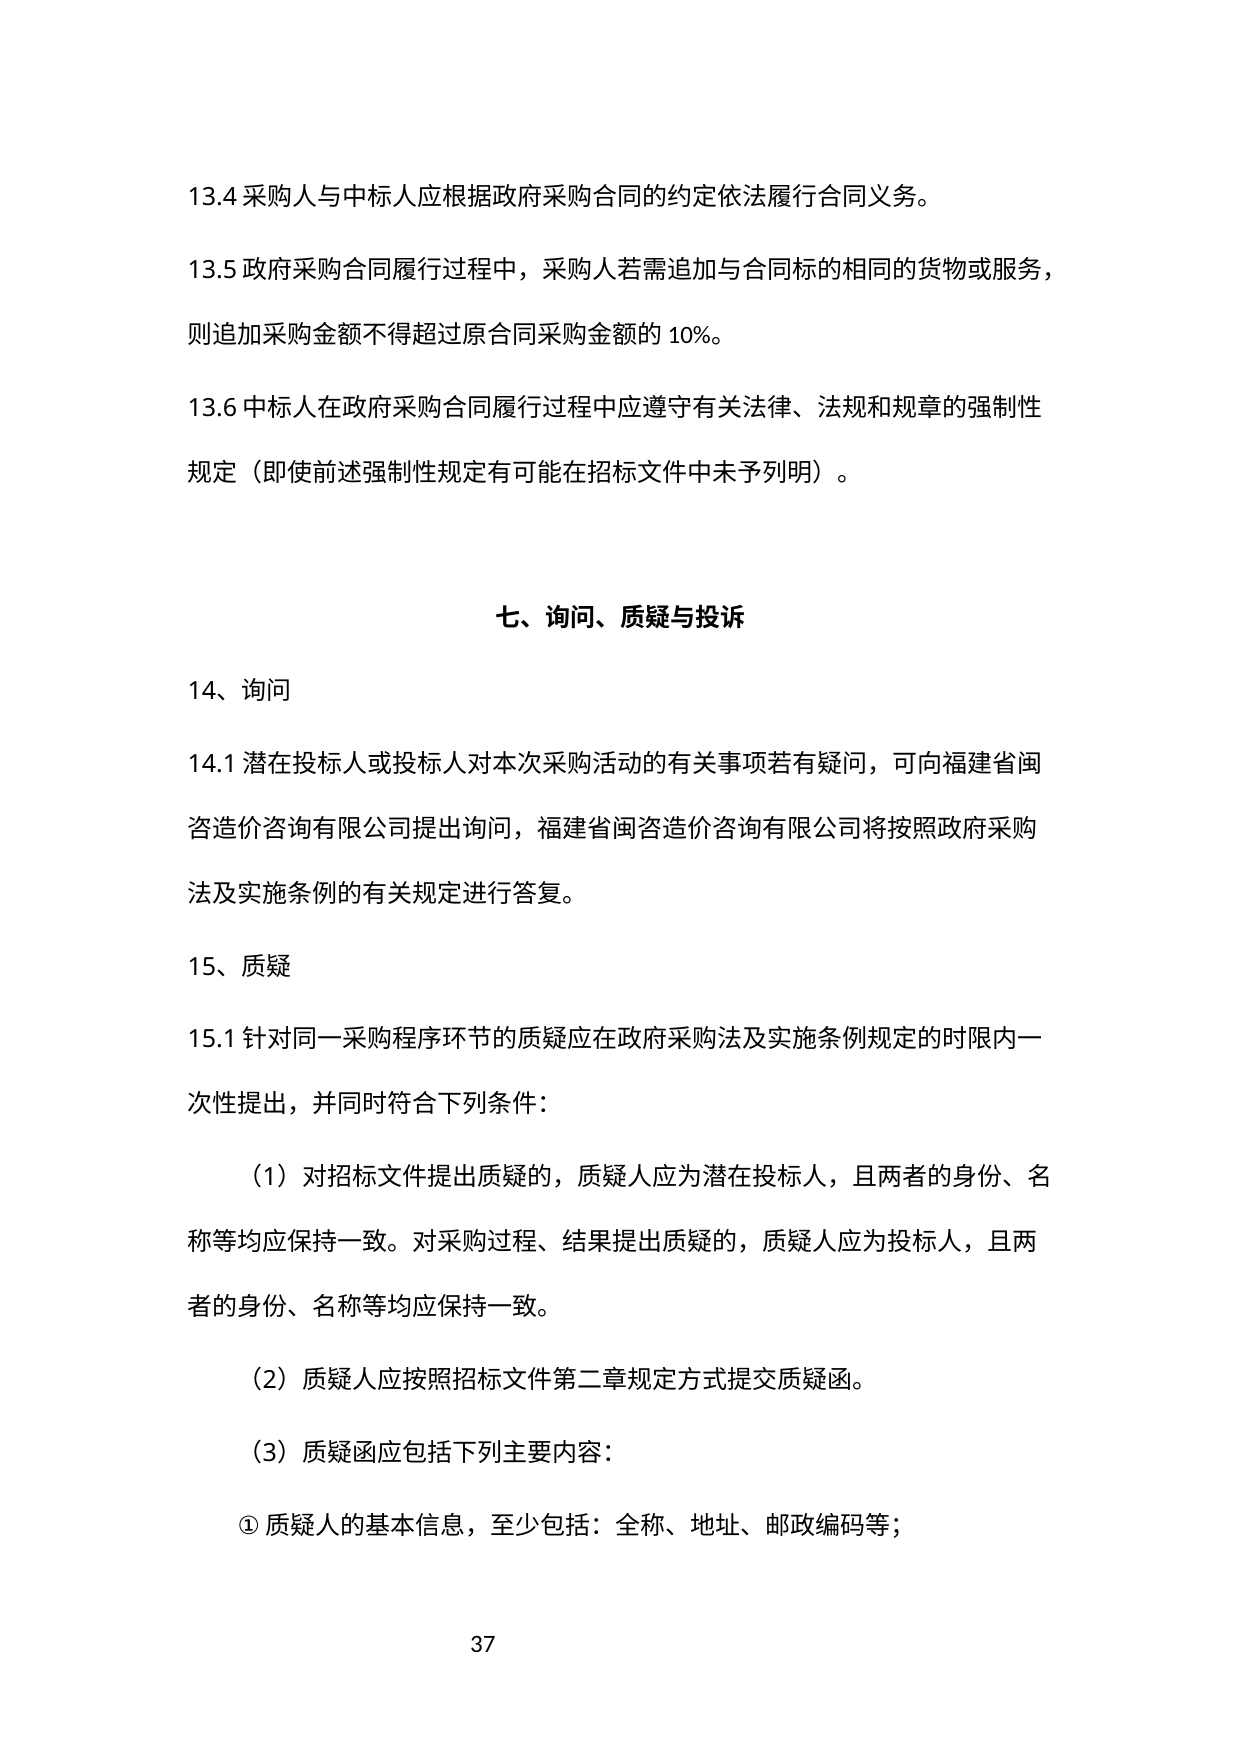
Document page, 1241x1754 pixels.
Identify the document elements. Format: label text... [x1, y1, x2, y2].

text 14、询问 [187, 656, 1053, 721]
text （1）对招标文件提出质疑的，质疑人应为潜在投标人，且两者的身份、名称等均应保持一致。对采购过程、结果提出质疑的，质疑人应为投标人，且两者的身份、名称等均应保持一致。 [187, 1142, 1053, 1337]
text 15.1针对同一采购程序环节的质疑应在政府采购法及实施条例规定的时限内一次性提出，并同时符合下列条件： [187, 1004, 1053, 1134]
text （2）质疑人应按照招标文件第二章规定方式提交质疑函。 [187, 1345, 1053, 1410]
text 15、质疑 [187, 932, 1053, 997]
text （3）质疑函应包括下列主要内容： [187, 1418, 1053, 1483]
text 13.5政府采购合同履行过程中，采购人若需追加与合同标的相同的货物或服务，则追加采购金额不得超过原合同采购金额的10%。 [187, 235, 1053, 365]
text ①质疑人的基本信息，至少包括：全称、地址、邮政编码等； [187, 1491, 1053, 1556]
text 14.1潜在投标人或投标人对本次采购活动的有关事项若有疑问，可向福建省闽咨造价咨询有限公司提出询问，福建省闽咨造价咨询有限公司将按照政府采购法及实施条例的有关规定进行答复。 [187, 729, 1053, 924]
text 13.6中标人在政府采购合同履行过程中应遵守有关法律、法规和规章的强制性规定（即使前述强制性规定有可能在招标文件中未予列明）。 [187, 373, 1053, 503]
text 13.4采购人与中标人应根据政府采购合同的约定依法履行合同义务。 [187, 162, 1053, 227]
text 七、询问、质疑与投诉 [187, 583, 1053, 648]
